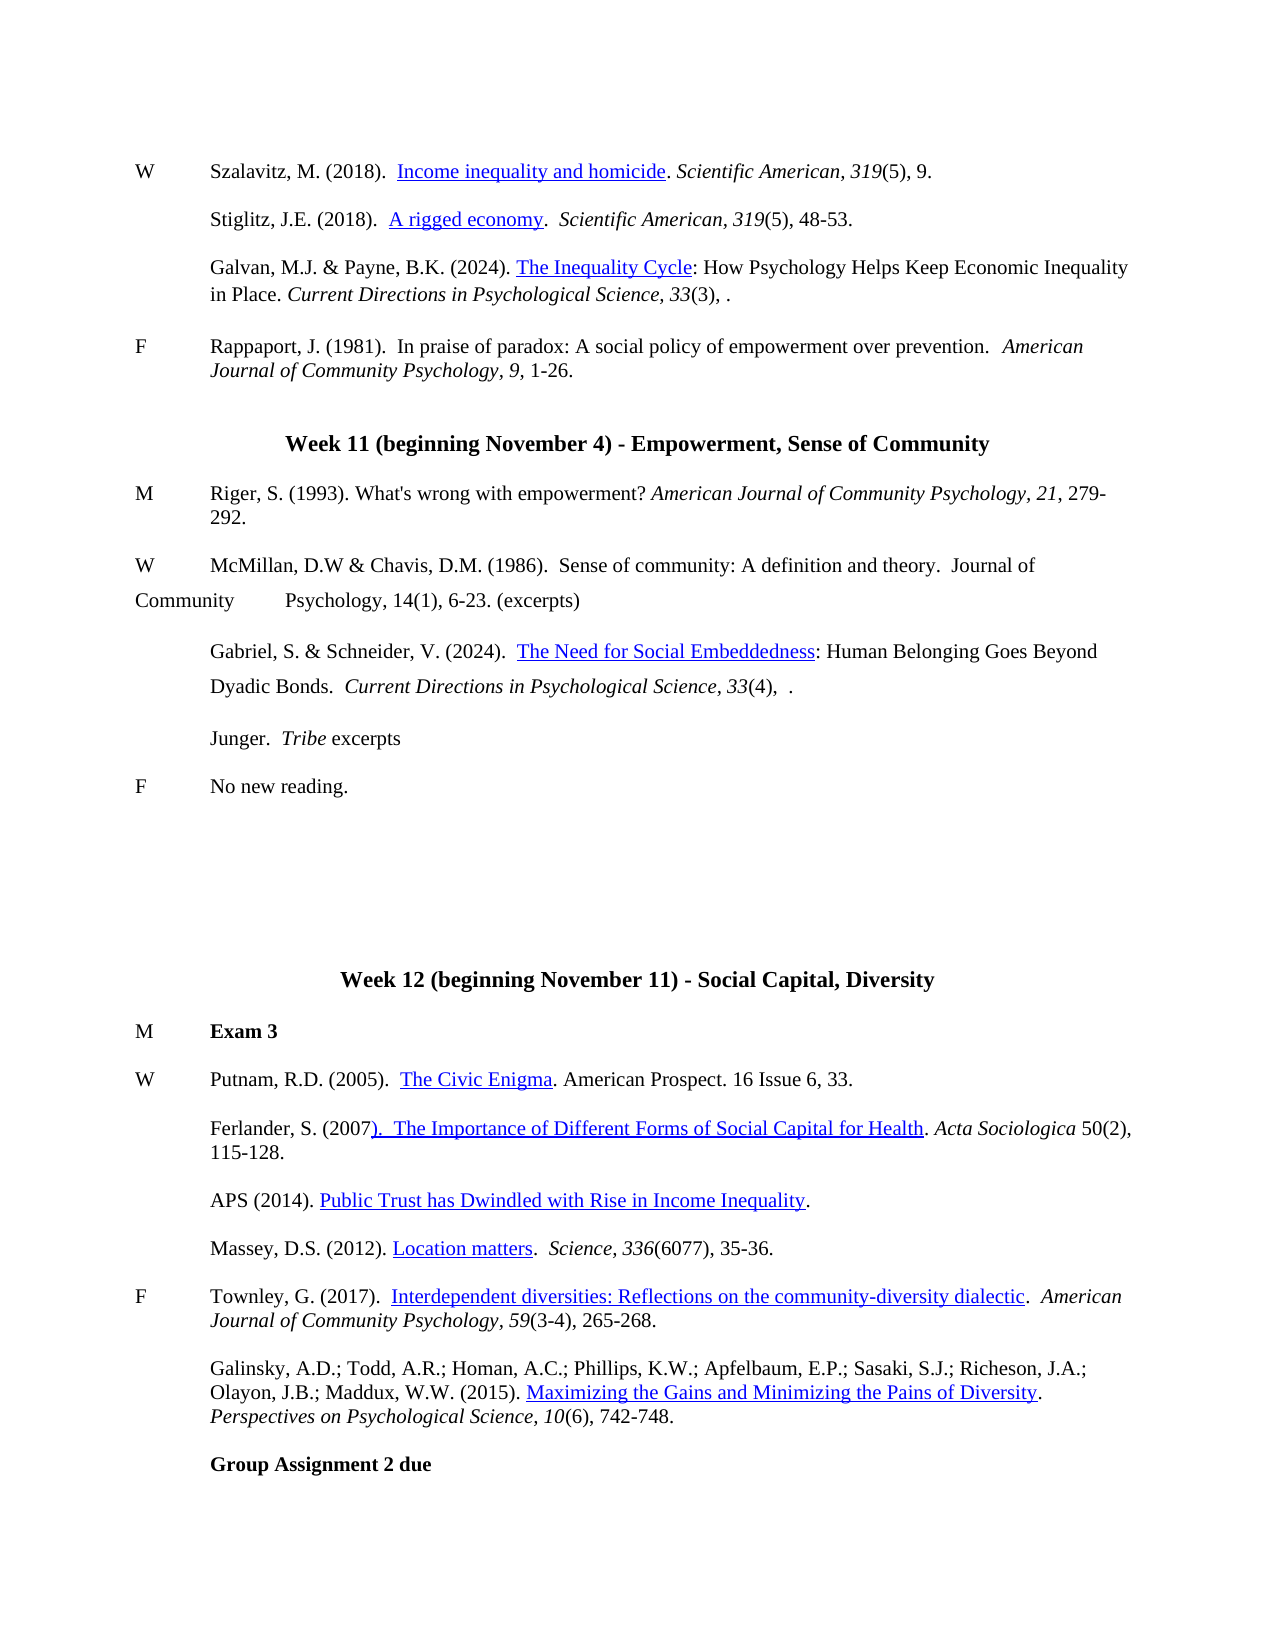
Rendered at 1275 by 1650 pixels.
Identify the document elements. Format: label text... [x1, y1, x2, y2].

subtitle 115-128. [135, 1139, 1140, 1164]
subtitle Group Assignment 2 due [135, 1452, 1140, 1476]
text Stiglitz, J.E. (2018). A rigged economy. Scientific American, 319(5), 48-53. [135, 207, 1140, 231]
text Journal of Community Psychology, 9, 1-26. [135, 358, 1140, 382]
subtitle Ferlander, S. (2007). The Importance of Different Forms of Social Capital for Health. Acta Sociologica 50(2), [135, 1116, 1140, 1139]
text W Szalavitz, M. (2018). Income inequality and homicide. Scientific American, 319(5), 9. [135, 159, 1140, 183]
subtitle W McMillan, D.W & Chavis, D.M. (1986). Sense of community: A definition and theory. Journal of Community Psychology, 14(1), 6-23. (excerpts) [135, 553, 1140, 615]
subtitle Gabriel, S. & Schneider, V. (2024). The Need for Social Embeddedness: Human Belonging Goes Beyond Dyadic Bonds. Current Directions in Psychological Science, 33(4), . [135, 639, 1140, 702]
subtitle M Exam 3 [135, 1019, 1140, 1043]
text F Townley, G. (2017). Interdependent diversities: Reflections on the community‐diversity dialectic. American Journal of Community Psychology, 59(3-4), 265-268. [135, 1284, 1140, 1332]
text Galinsky, A.D.; Todd, A.R.; Homan, A.C.; Phillips, K.W.; Apfelbaum, E.P.; Sasaki, S.J.; Richeson, J.A.; Olayon, J.B.; Maddux, W.W. (2015). Maximizing the Gains and Minimizing the Pains of Diversity. Perspectives on Psychological Science, 10(6), 742-748. [210, 1356, 1140, 1428]
subtitle W Putnam, R.D. (2005). The Civic Enigma. American Prospect. 16 Issue 6, 33. [135, 1067, 1140, 1091]
text 292. [135, 505, 1140, 529]
subtitle APS (2014). Public Trust has Dwindled with Rise in Income Inequality. [135, 1188, 1140, 1212]
subtitle Junger. Tribe excerpts [135, 726, 1140, 750]
subtitle Massey, D.S. (2012). Location matters. Science, 336(6077), 35-36. [135, 1236, 1140, 1260]
text F Rappaport, J. (1981). In praise of paradox: A social policy of empowerment over prevention. American [135, 334, 1140, 358]
text Week 12 (beginning November 11) - Social Capital, Diversity [135, 967, 1140, 993]
text Galvan, M.J. & Payne, B.K. (2024). The Inequality Cycle: How Psychology Helps Keep Economic Inequality in Place. Current Directions in Psychological Science, 33(3), . [135, 255, 1140, 308]
text Week 11 (beginning November 4) - Empowerment, Sense of Community [135, 430, 1140, 457]
text M Riger, S. (1993). What's wrong with empowerment? American Journal of Community Psychology, 21, 279- [135, 481, 1140, 505]
subtitle F No new reading. [135, 774, 1140, 798]
